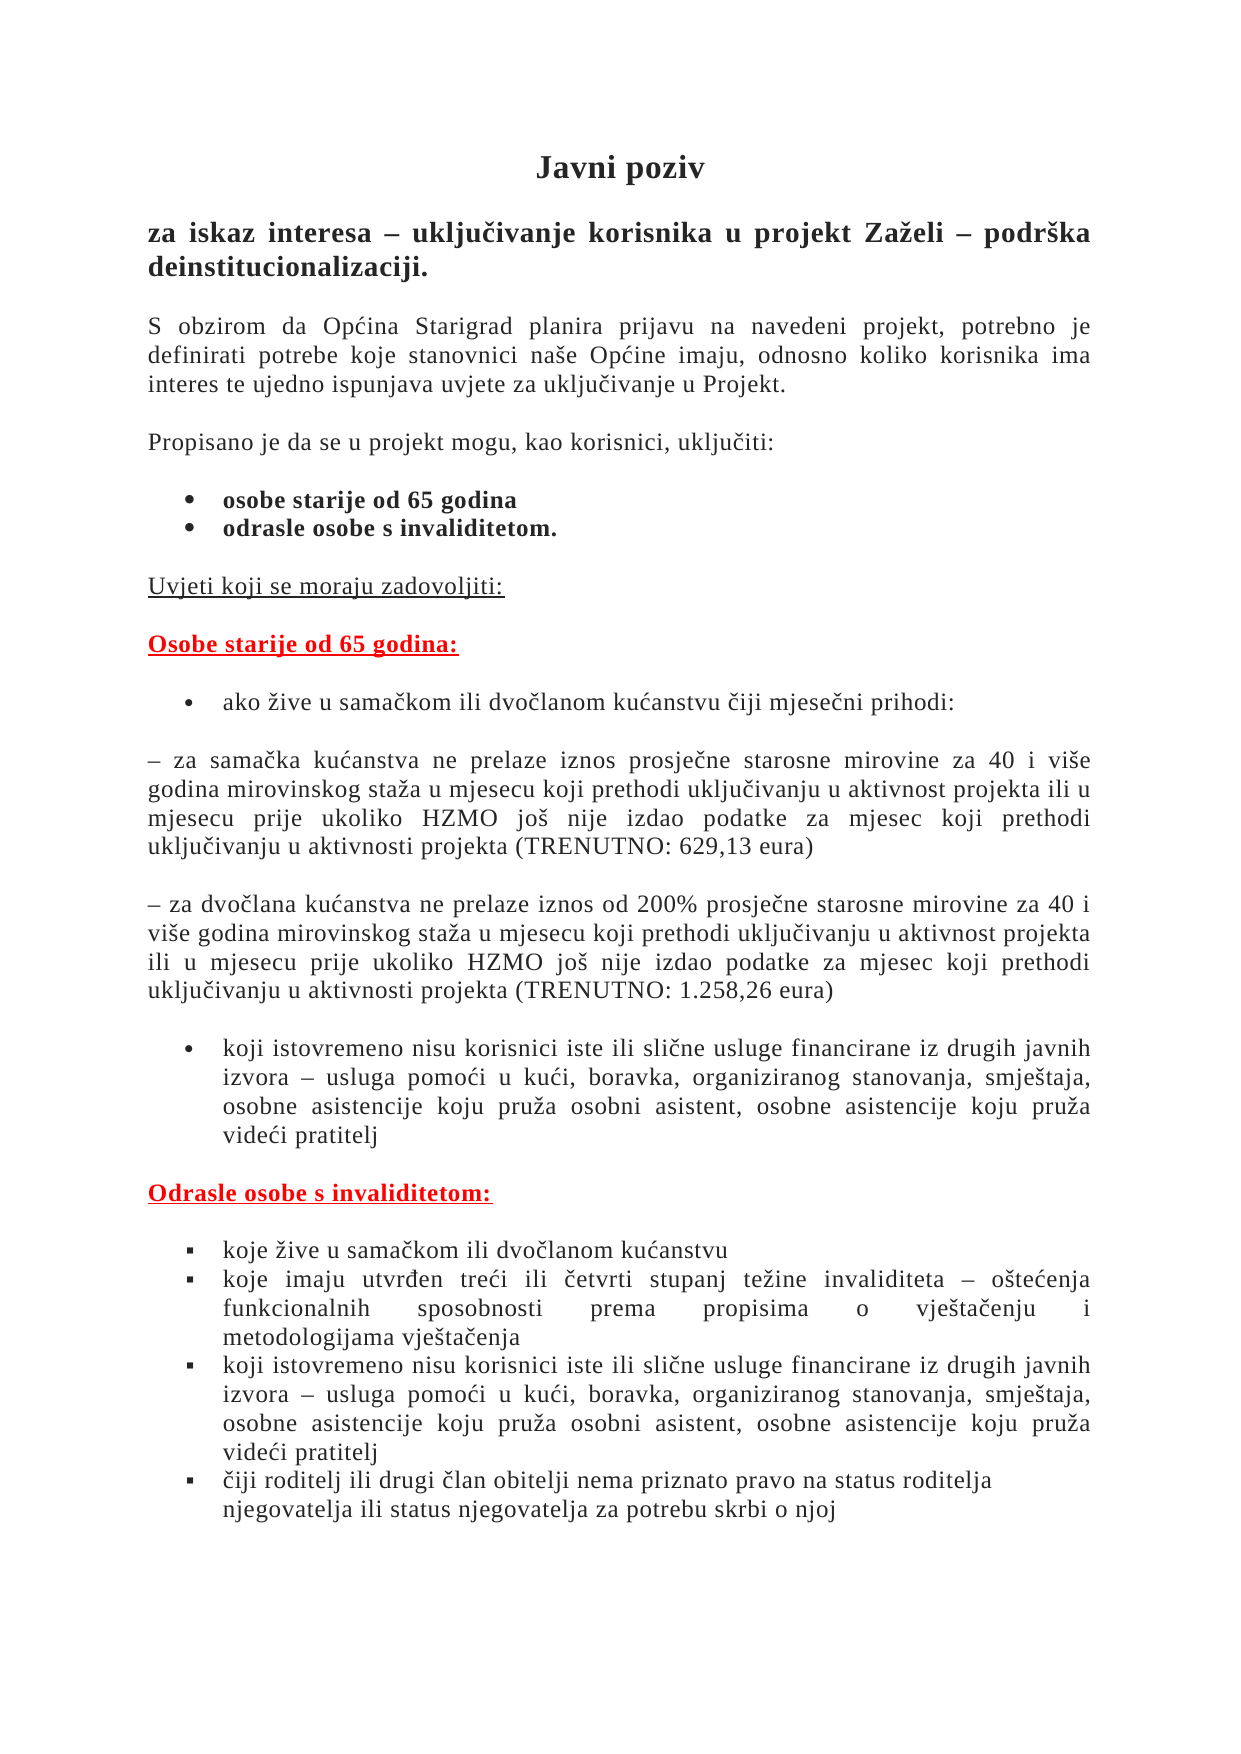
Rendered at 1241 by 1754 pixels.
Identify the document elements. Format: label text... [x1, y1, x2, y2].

text S obzirom da Općina Starigrad planira prijavu na navedeni projekt, potrebno je definirati potrebe koje stanovnici naše Općine imaju, odnosno koliko korisnika ima interes te ujedno ispunjava uvjete za uključivanje u Projekt. [148, 311, 1093, 398]
list ako žive u samačkom ili dvočlanom kućanstvu čiji mjesečni prihodi: [185, 687, 1093, 716]
list osobe starije od 65 godina [185, 485, 1093, 513]
list čiji roditelj ili drugi član obitelji nema priznato pravo na status roditelja njegovatelja ili status njegovatelja za potrebu skrbi o njoj [185, 1466, 1093, 1523]
list koje imaju utvrđen treći ili četvrti stupanj težine invaliditeta – oštećenja funkcionalnih sposobnosti prema propisima o vještačenju i metodologijama vještačenja [185, 1264, 1093, 1351]
text Osobe starije od 65 godina: [148, 629, 1093, 658]
text Propisano je da se u projekt mogu, kao korisnici, uključiti: [148, 427, 1093, 456]
list odrasle osobe s invaliditetom. [185, 513, 1093, 542]
text – za dvočlana kućanstva ne prelaze iznos od 200% prosječne starosne mirovine za 40 i više godina mirovinskog staža u mjesecu koji prethodi uključivanju u aktivnost projekta ili u mjesecu prije ukoliko HZMO još nije izdao podatke za mjesec koji prethodi uključivanju u aktivnosti projekta (TRENUTNO: 1.258,26 eura) [148, 889, 1093, 1004]
list koji istovremeno nisu korisnici iste ili slične usluge financirane iz drugih javnih izvora – usluga pomoći u kući, boravka, organiziranog stanovanja, smještaja, osobne asistencije koju pruža osobni asistent, osobne asistencije koju pruža videći pratitelj [185, 1033, 1093, 1148]
text Javni poziv [148, 148, 1093, 186]
text Uvjeti koji se moraju zadovoljiti: [148, 571, 1093, 600]
list koji istovremeno nisu korisnici iste ili slične usluge financirane iz drugih javnih izvora – usluga pomoći u kući, boravka, organiziranog stanovanja, smještaja, osobne asistencije koju pruža osobni asistent, osobne asistencije koju pruža videći pratitelj [185, 1351, 1093, 1466]
text Odrasle osobe s invaliditetom: [148, 1178, 1093, 1206]
list koje žive u samačkom ili dvočlanom kućanstvu [185, 1236, 1093, 1264]
text – za samačka kućanstva ne prelaze iznos prosječne starosne mirovine za 40 i više godina mirovinskog staža u mjesecu koji prethodi uključivanju u aktivnost projekta ili u mjesecu prije ukoliko HZMO još nije izdao podatke za mjesec koji prethodi uključivanju u aktivnosti projekta (TRENUTNO: 629,13 eura) [148, 745, 1093, 860]
text za iskaz interesa – uključivanje korisnika u projekt Zaželi – podrška deinstitucionalizaciji. [148, 215, 1093, 282]
